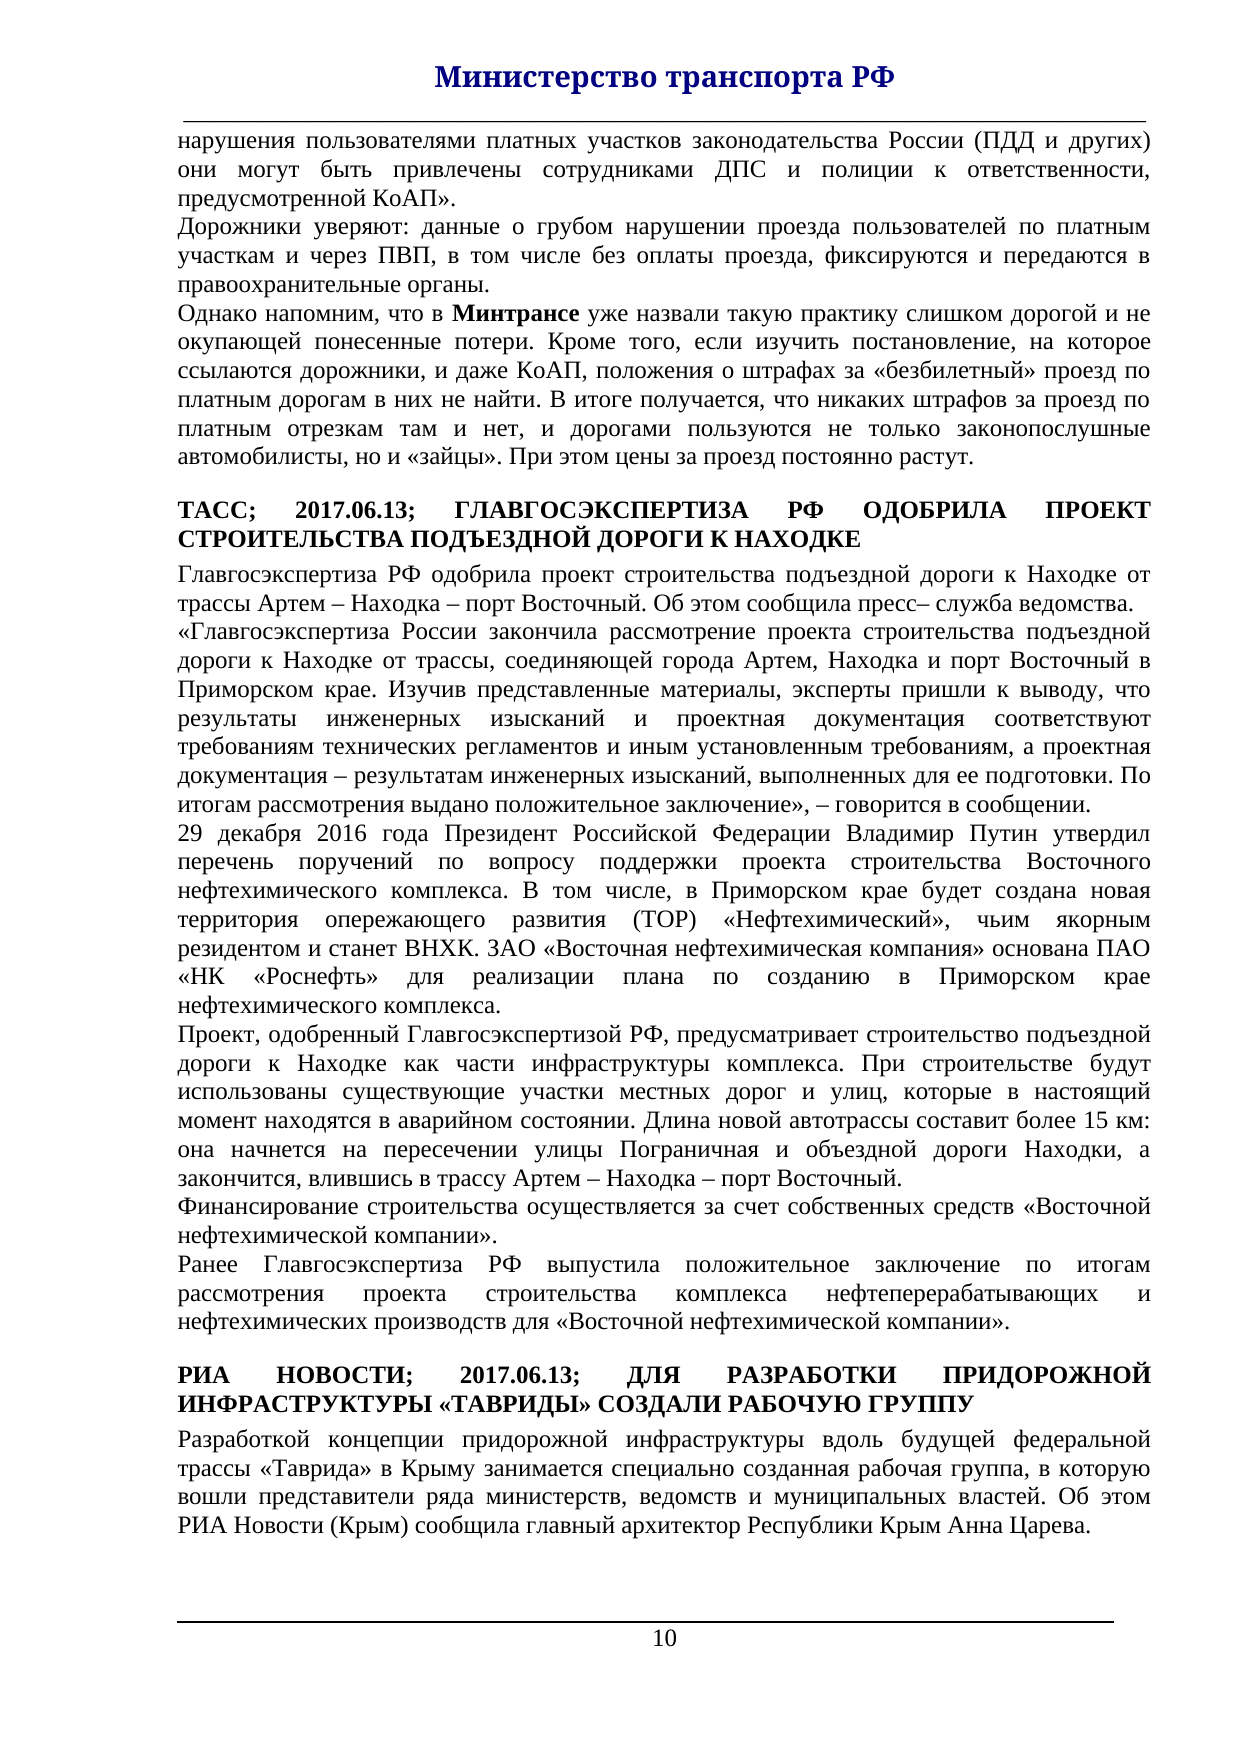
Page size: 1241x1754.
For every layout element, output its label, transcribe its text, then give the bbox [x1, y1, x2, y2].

subtitle РИА НОВОСТИ; 2017.06.13; ДЛЯ РАЗРАБОТКИ ПРИДОРОЖНОЙ ИНФРАСТРУКТУРЫ «ТАВРИДЫ» СОЗДАЛИ РАБОЧУЮ ГРУППУ [177, 1360, 1152, 1418]
text «Главгосэкспертиза России закончила рассмотрение проекта строительства подъездной дороги к Находке от трассы, соединяющей города Артем, Находка и порт Восточный в Приморском крае. Изучив представленные материалы, эксперты пришли к выводу, что результаты инженерных изысканий и проектная документация соответствуют требованиям технических регламентов и иным установленным требованиям, а проектная документация – результатам инженерных изысканий, выполненных для ее подготовки. По итогам рассмотрения выдано положительное заключение», – говорится в сообщении. [177, 616, 1152, 818]
subtitle ТАСС; 2017.06.13; ГЛАВГОСЭКСПЕРТИЗА РФ ОДОБРИЛА ПРОЕКТ СТРОИТЕЛЬСТВА ПОДЪЕЗДНОЙ ДОРОГИ К НАХОДКЕ [177, 495, 1152, 553]
text Финансирование строительства осуществляется за счет собственных средств «Восточной нефтехимической компании». [177, 1191, 1152, 1249]
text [177, 125, 1152, 211]
text 29 декабря 2016 года Президент Российской Федерации Владимир Путин утвердил перечень поручений по вопросу поддержки проекта строительства Восточного нефтехимического комплекса. В том числе, в Приморском крае будет создана новая территория опережающего развития (ТОР) «Нефтехимический», чьим якорным резидентом и станет ВНХК. ЗАО «Восточная нефтехимическая компания» основана ПАО «НК «Роснефть» для реализации плана по созданию в Приморском крае нефтехимического комплекса. [177, 818, 1152, 1019]
text Дорожники уверяют: данные о грубом нарушении проезда пользователей по платным участкам и через ПВП, в том числе без оплаты проезда, фиксируются и передаются в правоохранительные органы. [177, 211, 1152, 298]
text Главгосэкспертиза РФ одобрила проект строительства подъездной дороги к Находке от трассы Артем – Находка – порт Восточный. Об этом сообщила пресс– служба ведомства. [177, 559, 1152, 616]
text Разработкой концепции придорожной инфраструктуры вдоль будущей федеральной трассы «Таврида» в Крыму занимается специально созданная рабочая группа, в которую вошли представители ряда министерств, ведомств и муниципальных властей. Об этом РИА Новости (Крым) сообщила главный архитектор Республики Крым Анна Царева. [177, 1424, 1152, 1539]
text Ранее Главгосэкспертиза РФ выпустила положительное заключение по итогам рассмотрения проекта строительства комплекса нефтеперерабатывающих и нефтехимических производств для «Восточной нефтехимической компании». [177, 1249, 1152, 1335]
text Однако напомним, что в Минтрансе уже назвали такую практику слишком дорогой и не окупающей понесенные потери. Кроме того, если изучить постановление, на которое ссылаются дорожники, и даже КоАП, положения о штрафах за «безбилетный» проезд по платным дорогам в них не найти. В итоге получается, что никаких штрафов за проезд по платным отрезкам там и нет, и дорогами пользуются не только законопослушные автомобилисты, но и «зайцы». При этом цены за проезд постоянно растут. [177, 298, 1152, 470]
text Проект, одобренный Главгосэкспертизой РФ, предусматривает строительство подъездной дороги к Находке как части инфраструктуры комплекса. При строительстве будут использованы существующие участки местных дорог и улиц, которые в настоящий момент находятся в аварийном состоянии. Длина новой автотрассы составит более 15 км: она начнется на пересечении улицы Пограничная и объездной дороги Находки, а закончится, влившись в трассу Артем – Находка – порт Восточный. [177, 1019, 1152, 1191]
